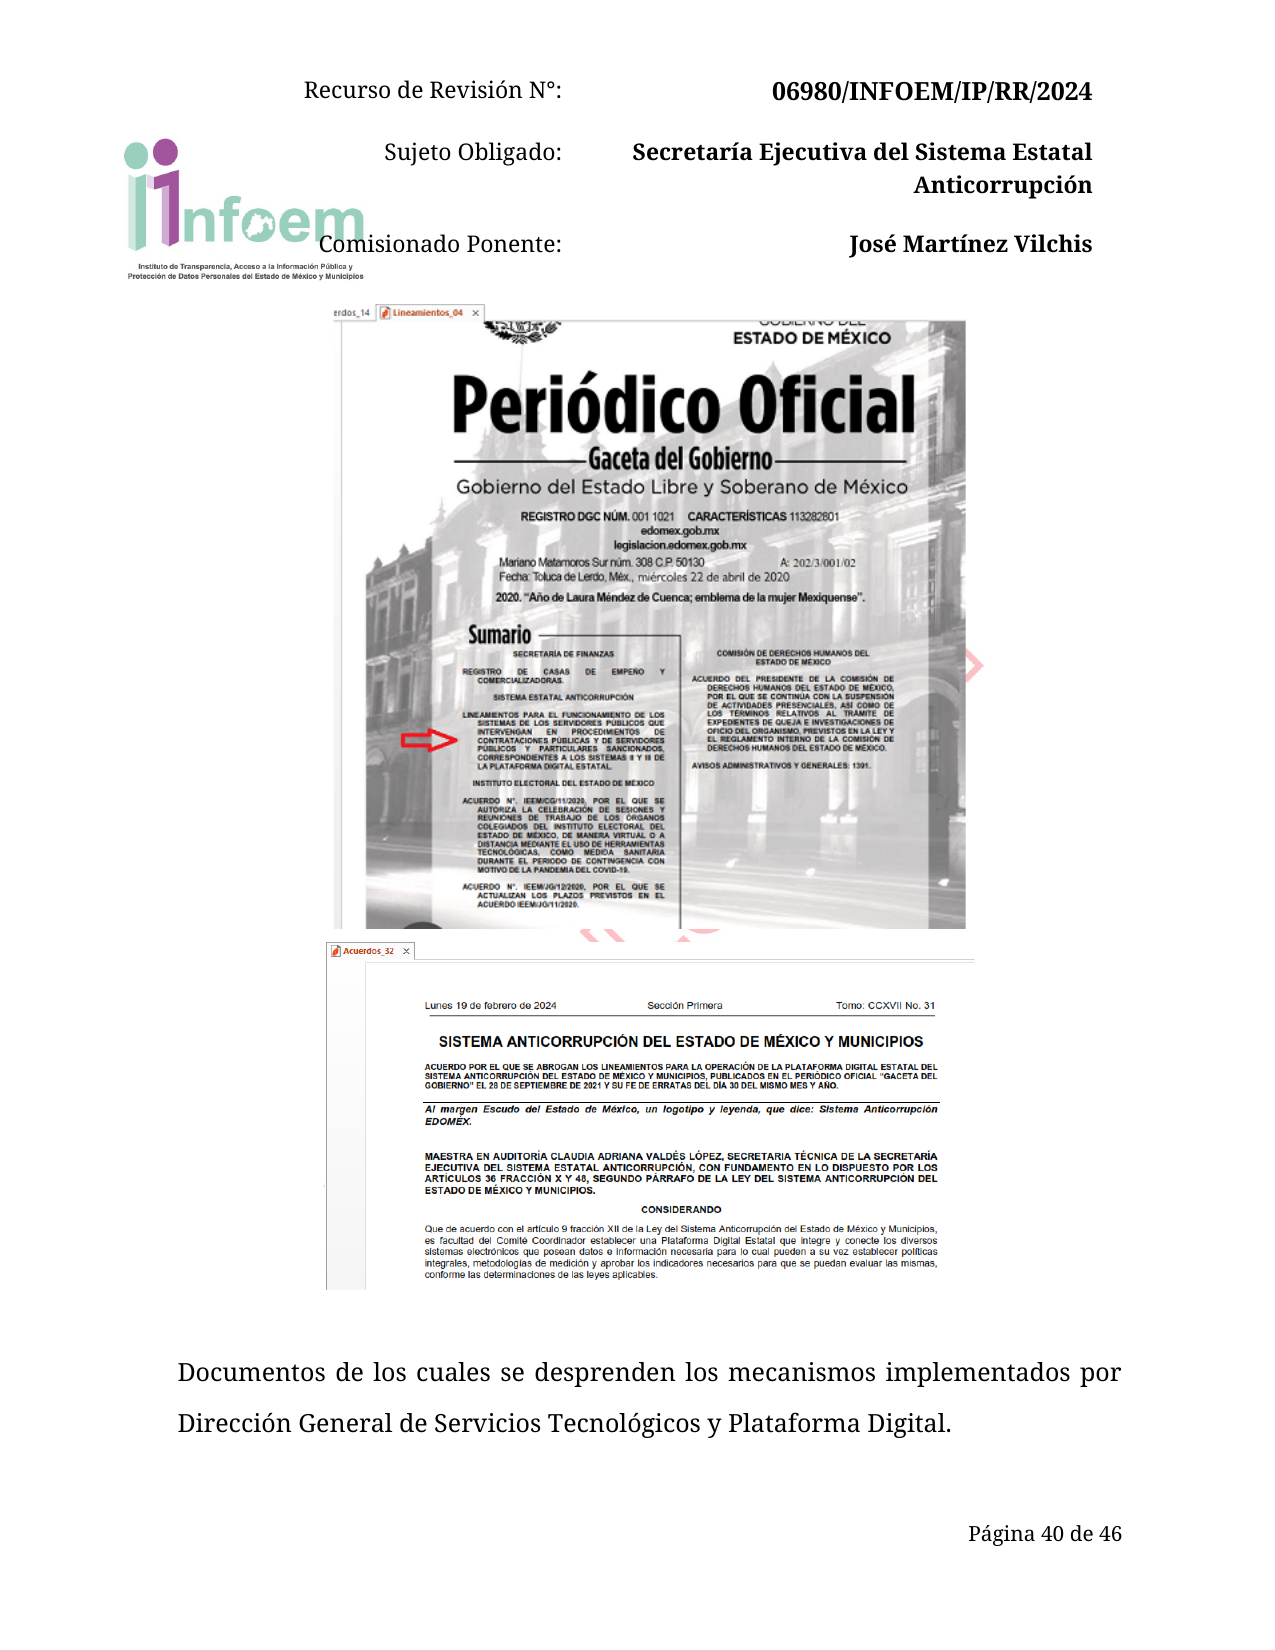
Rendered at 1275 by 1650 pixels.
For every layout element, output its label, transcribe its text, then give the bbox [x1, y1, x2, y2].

text Documentos de los cuales se desprenden los mecanismos implementados por Dirección General de Servicios Tecnológicos y Plataforma Digital. [177, 1355, 1122, 1440]
picture [5, 78, 1270, 1650]
